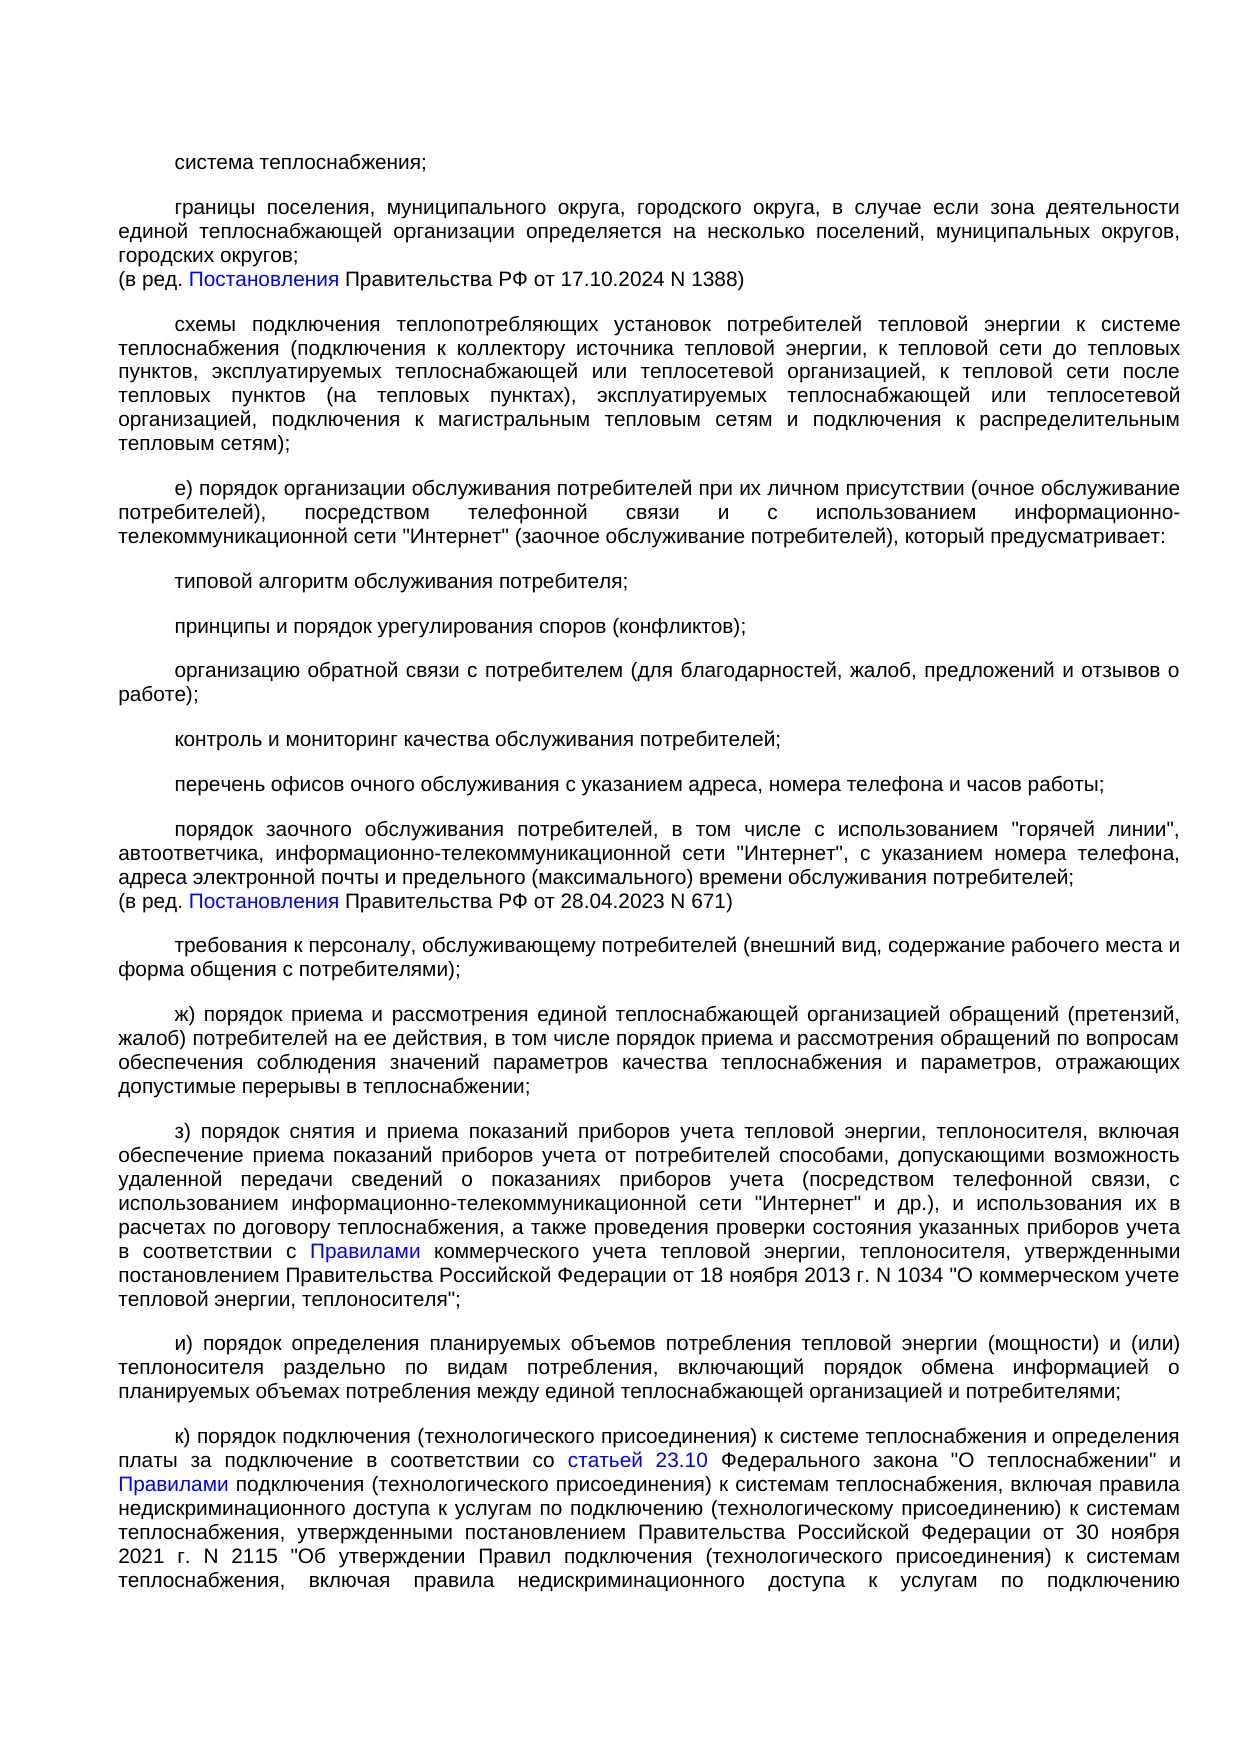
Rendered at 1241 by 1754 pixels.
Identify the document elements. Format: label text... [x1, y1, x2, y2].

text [118, 1424, 1181, 1592]
text типовой алгоритм обслуживания потребителя; [118, 569, 1181, 593]
text з) порядок снятия и приема показаний приборов учета тепловой энергии, теплоносителя, включая обеспечение приема показаний приборов учета от потребителей способами, допускающими возможность удаленной передачи сведений о показаниях приборов учета (посредством телефонной связи, с использованием информационно-телекоммуникационной сети "Интернет" и др.), и использования их в расчетах по договору теплоснабжения, а также проведения проверки состояния указанных приборов учета в соответствии с Правилами коммерческого учета тепловой энергии, теплоносителя, утвержденными постановлением Правительства Российской Федерации от 18 ноября 2013 г. N 1034 "О коммерческом учете тепловой энергии, теплоносителя"; [118, 1119, 1181, 1310]
text порядок заочного обслуживания потребителей, в том числе с использованием "горячей линии", автоответчика, информационно-телекоммуникационной сети "Интернет", с указанием номера телефона, адреса электронной почты и предельного (максимального) времени обслуживания потребителей; [118, 817, 1181, 888]
text перечень офисов очного обслуживания с указанием адреса, номера телефона и часов работы; [118, 772, 1181, 796]
text е) порядок организации обслуживания потребителей при их личном присутствии (очное обслуживание потребителей), посредством телефонной связи и с использованием информационно-телекоммуникационной сети "Интернет" (заочное обслуживание потребителей), который предусматривает: [118, 476, 1181, 548]
text границы поселения, муниципального округа, городского округа, в случае если зона деятельности единой теплоснабжающей организации определяется на несколько поселений, муниципальных округов, городских округов; [118, 195, 1181, 267]
text ж) порядок приема и рассмотрения единой теплоснабжающей организацией обращений (претензий, жалоб) потребителей на ее действия, в том числе порядок приема и рассмотрения обращений по вопросам обеспечения соблюдения значений параметров качества теплоснабжения и параметров, отражающих допустимые перерывы в теплоснабжении; [118, 1002, 1181, 1098]
text схемы подключения теплопотребляющих установок потребителей тепловой энергии к системе теплоснабжения (подключения к коллектору источника тепловой энергии, к тепловой сети до тепловых пунктов, эксплуатируемых теплоснабжающей или теплосетевой организацией, к тепловой сети после тепловых пунктов (на тепловых пунктах), эксплуатируемых теплоснабжающей или теплосетевой организацией, подключения к магистральным тепловым сетям и подключения к распределительным тепловым сетям); [118, 311, 1181, 455]
text требования к персоналу, обслуживающему потребителей (внешний вид, содержание рабочего места и форма общения с потребителями); [118, 933, 1181, 981]
text система теплоснабжения; [118, 150, 1181, 174]
text принципы и порядок урегулирования споров (конфликтов); [118, 613, 1181, 637]
text контроль и мониторинг качества обслуживания потребителей; [118, 727, 1181, 751]
text (в ред. Постановления Правительства РФ от 28.04.2023 N 671) [118, 888, 1181, 912]
text (в ред. Постановления Правительства РФ от 17.10.2024 N 1388) [118, 267, 1181, 291]
text и) порядок определения планируемых объемов потребления тепловой энергии (мощности) и (или) теплоносителя раздельно по видам потребления, включающий порядок обмена информацией о планируемых объемах потребления между единой теплоснабжающей организацией и потребителями; [118, 1331, 1181, 1403]
text организацию обратной связи с потребителем (для благодарностей, жалоб, предложений и отзывов о работе); [118, 658, 1181, 706]
